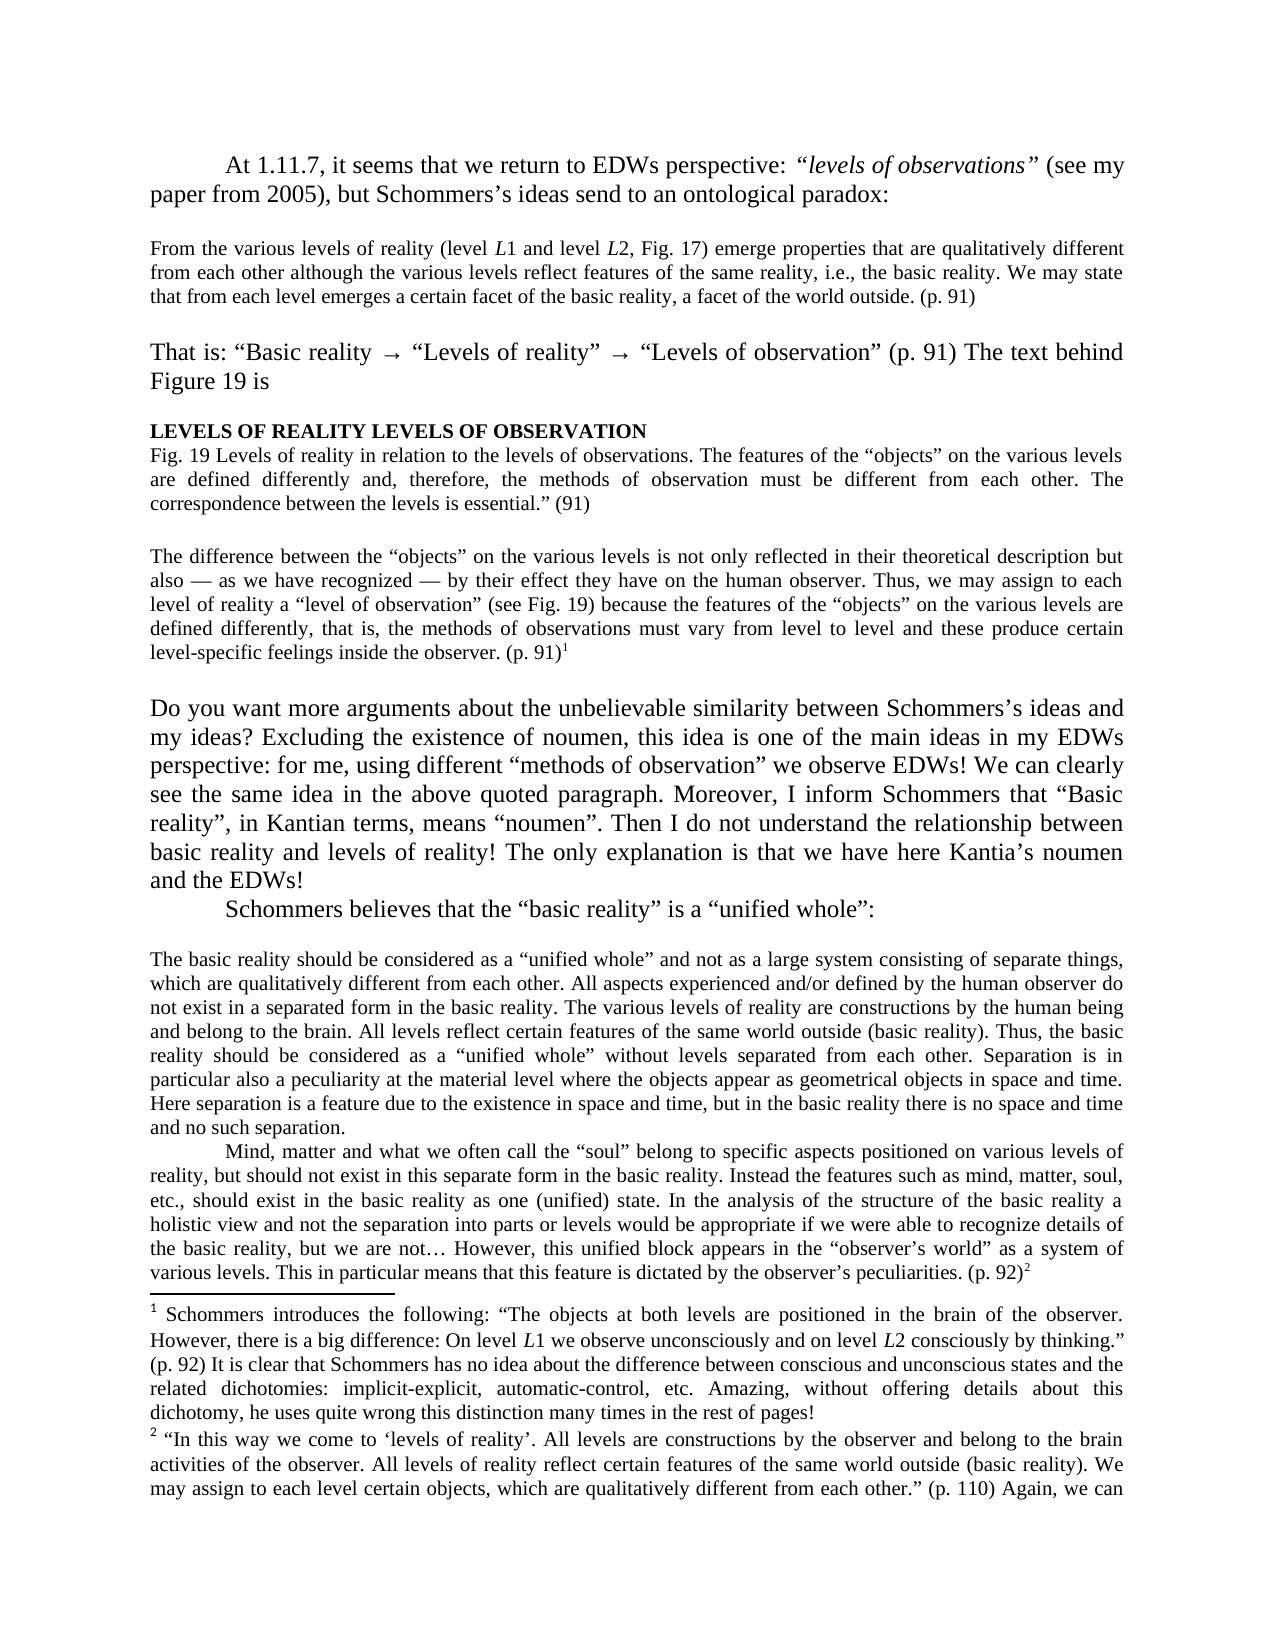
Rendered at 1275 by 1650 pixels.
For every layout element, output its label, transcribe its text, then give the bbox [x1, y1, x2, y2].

text At 1.11.7, it seems that we return to EDWs perspective: “levels of observations” (see my paper from 2005), but Schommers’s ideas send to an ontological paradox: [150, 150, 1125, 207]
text Do you want more arguments about the unbelievable similarity between Schommers’s ideas and my ideas? Excluding the existence of noumen, this idea is one of the main ideas in my EDWs perspective: for me, using different “methods of observation” we observe EDWs! We can clearly see the same idea in the above quoted paragraph. Moreover, I inform Schommers that “Basic reality”, in Kantian terms, means “noumen”. Then I do not understand the relationship between basic reality and levels of reality! The only explanation is that we have here Kantia’s noumen and the EDWs! [150, 693, 1125, 894]
text From the various levels of reality (level L1 and level L2, Fig. 17) emerge properties that are qualitatively different from each other although the various levels reflect features of the same reality, i.e., the basic reality. We may state that from each level emerges a certain facet of the basic reality, a facet of the world outside. (p. 91) [150, 236, 1125, 308]
text Schommers believes that the “basic reality” is a “unified whole”: [150, 894, 1125, 923]
text Fig. 19 Levels of reality in relation to the levels of observations. The features of the “objects” on the various levels are defined differently and, therefore, the methods of observation must be different from each other. The correspondence between the levels is essential.” (91) [150, 443, 1125, 515]
text The basic reality should be considered as a “unified whole” and not as a large system consisting of separate things, which are qualitatively different from each other. All aspects experienced and/or defined by the human observer do not exist in a separated form in the basic reality. The various levels of reality are constructions by the human being and belong to the brain. All levels reflect certain features of the same world outside (basic reality). Thus, the basic reality should be considered as a “unified whole” without levels separated from each other. Separation is in particular also a peculiarity at the material level where the objects appear as geometrical objects in space and time. Here separation is a feature due to the existence in space and time, but in the basic reality there is no space and time and no such separation. [150, 947, 1125, 1139]
text Mind, matter and what we often call the “soul” belong to specific aspects positioned on various levels of reality, but should not exist in this separate form in the basic reality. Instead the features such as mind, matter, soul, etc., should exist in the basic reality as one (unified) state. In the analysis of the structure of the basic reality a holistic view and not the separation into parts or levels would be appropriate if we were able to recognize details of the basic reality, but we are not… However, this unified block appears in the “observer’s world” as a system of various levels. This in particular means that this feature is dictated by the observer’s peculiarities. (p. 92) [150, 1139, 1125, 1284]
text LEVELS OF REALITY LEVELS OF OBSERVATION [150, 419, 1125, 443]
text That is: “Basic reality → “Levels of reality” → “Levels of observation” (p. 91) The text behind Figure 19 is [150, 337, 1125, 395]
text The difference between the “objects” on the various levels is not only reflected in their theoretical description but also — as we have recognized — by their effect they have on the human observer. Thus, we may assign to each level of reality a “level of observation” (see Fig. 19) because the features of the “objects” on the various levels are defined differently, that is, the methods of observations must vary from level to level and these produce certain level-specific feelings inside the observer. (p. 91) [150, 544, 1125, 664]
